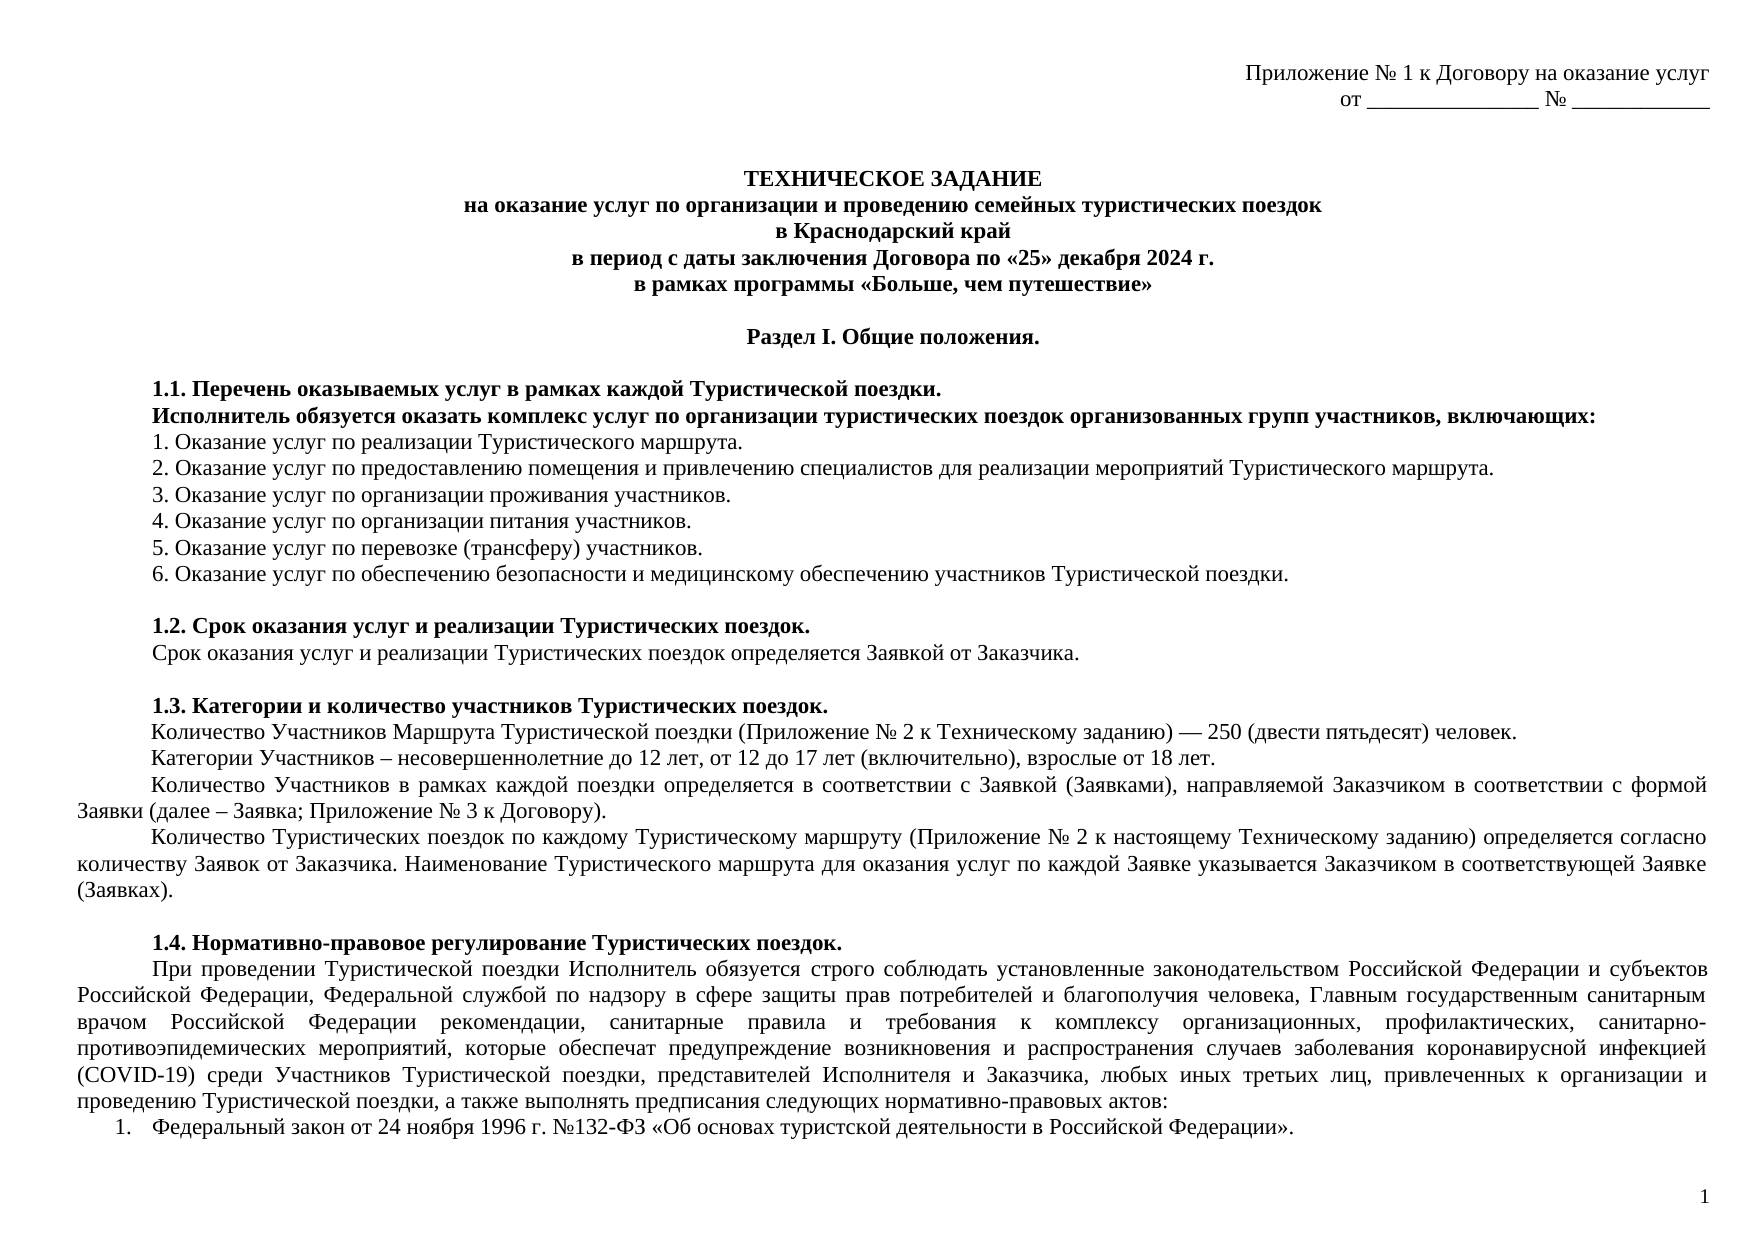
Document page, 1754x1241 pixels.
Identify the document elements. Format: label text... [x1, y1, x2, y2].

text Исполнитель обязуется оказать комплекс услуг по организации туристических поездок организованных групп участников, включающих: [77, 402, 1709, 428]
text 1.4. Нормативно-правовое регулирование Туристических поездок. [77, 929, 1709, 955]
text Срок оказания услуг и реализации Туристических поездок определяется Заявкой от Заказчика. [77, 639, 1709, 665]
text Категории Участников – несовершеннолетние до 12 лет, от 12 до 17 лет (включительно), взрослые от 18 лет. [77, 744, 1709, 771]
text 1.2. Срок оказания услуг и реализации Туристических поездок. [77, 613, 1709, 639]
text в Краснодарский край [77, 217, 1709, 244]
text на оказание услуг по организации и проведению семейных туристических поездок [77, 191, 1709, 217]
text Количество Участников в рамках каждой поездки определяется в соответствии с Заявкой (Заявками), направляемой Заказчиком в соответствии с формой Заявки (далее – Заявка; Приложение № 3 к Договору). [77, 771, 1709, 823]
text 1.1. Перечень оказываемых услуг в рамках каждой Туристической поездки. [77, 375, 1709, 402]
text Количество Туристических поездок по каждому Туристическому маршруту (Приложение № 2 к настоящему Техническому заданию) определяется согласно количеству Заявок от Заказчика. Наименование Туристического маршрута для оказания услуг по каждой Заявке указывается Заказчиком в соответствующей Заявке (Заявках). [77, 823, 1709, 902]
text 1.3. Категории и количество участников Туристических поездок. [77, 692, 1709, 718]
text в рамках программы «Больше, чем путешествие» [77, 270, 1709, 296]
text Количество Участников Маршрута Туристической поездки (Приложение № 2 к Техническому заданию) — 250 (двести пятьдесят) человек. [77, 718, 1709, 744]
text При проведении Туристической поездки Исполнитель обязуется строго соблюдать установленные законодательством Российской Федерации и субъектов Российской Федерации, Федеральной службой по надзору в сфере защиты прав потребителей и благополучия человека, Главным государственным санитарным врачом Российской Федерации рекомендации, санитарные правила и требования к комплексу организационных, профилактических, санитарно-противоэпидемических мероприятий, которые обеспечат предупреждение возникновения и распространения случаев заболевания коронавирусной инфекцией (COVID-19) среди Участников Туристической поездки, представителей Исполнителя и Заказчика, любых иных третьих лиц, привлеченных к организации и проведению Туристической поездки, а также выполнять предписания следующих нормативно-правовых актов: [77, 955, 1709, 1113]
text 5. Оказание услуг по перевозке (трансферу) участников. [77, 533, 1709, 560]
text в период с даты заключения Договора по «25» декабря 2024 г. [77, 244, 1709, 270]
text 2. Оказание услуг по предоставлению помещения и привлечению специалистов для реализации мероприятий Туристического маршрута. [77, 454, 1709, 481]
text 4. Оказание услуг по организации питания участников. [77, 507, 1709, 533]
text ТЕХНИЧЕСКОЕ ЗАДАНИЕ [77, 164, 1709, 191]
text Раздел I. Общие положения. [77, 323, 1709, 349]
text 6. Оказание услуг по обеспечению безопасности и медицинскому обеспечению участников Туристической поездки. [77, 560, 1709, 586]
text Приложение № 1 к Договору на оказание услуг [77, 59, 1709, 86]
text от _______________ № ____________ [77, 86, 1709, 112]
text 1. Оказание услуг по реализации Туристического маршрута. [77, 428, 1709, 454]
text 3. Оказание услуг по организации проживания участников. [77, 481, 1709, 507]
list Федеральный закон от 24 ноября 1996 г. №132-ФЗ «Об основах туристской деятельности в Российской Федерации». [114, 1113, 1709, 1140]
